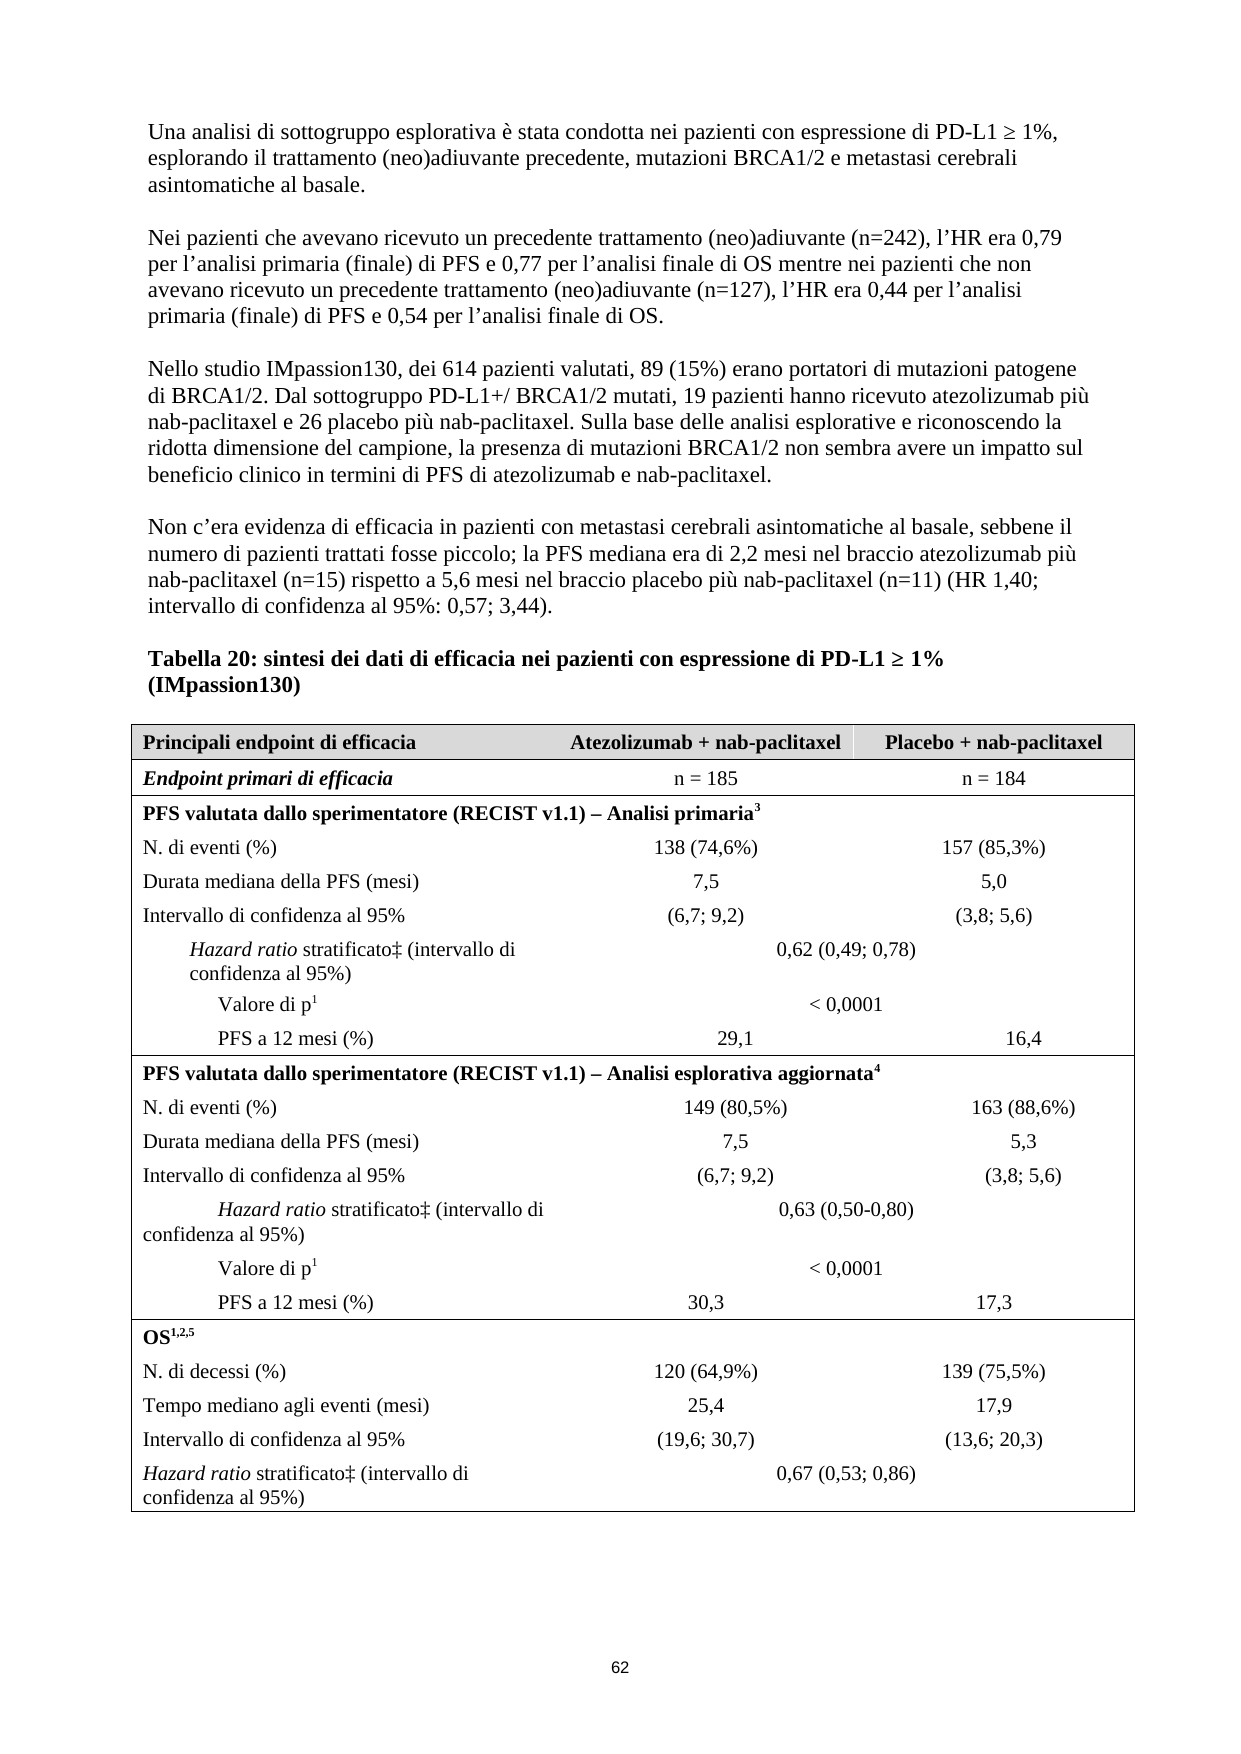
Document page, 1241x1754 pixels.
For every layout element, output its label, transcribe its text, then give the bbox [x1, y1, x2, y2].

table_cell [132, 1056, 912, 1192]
text Nello studio IMpassion130, dei 614 pazienti valutati, 89 (15%) erano portatori di mutazioni patogene di BRCA1/2. Dal sottogruppo PD-L1+/ BRCA1/2 mutati, 19 pazienti hanno ricevuto atezolizumab più nab-paclitaxel e 26 placebo più nab-paclitaxel. Sulla base delle analisi esplorative e riconoscendo la ridotta dimensione del campione, la presenza di mutazioni BRCA1/2 non sembra avere un impatto sul beneficio clinico in termini di PFS di atezolizumab e nab-paclitaxel. [148, 355, 1092, 487]
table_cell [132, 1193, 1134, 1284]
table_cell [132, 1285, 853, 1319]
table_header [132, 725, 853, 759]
text Nei pazienti che avevano ricevuto un precedente trattamento (neo)adiuvante (n=242), l’HR era 0,79 per l’analisi primaria (finale) di PFS e 0,77 per l’analisi finale di OS mentre nei pazienti che non avevano ricevuto un precedente trattamento (neo)adiuvante (n=127), l’HR era 0,44 per l’analisi primaria (finale) di PFS e 0,54 per l’analisi finale di OS. [148, 223, 1092, 329]
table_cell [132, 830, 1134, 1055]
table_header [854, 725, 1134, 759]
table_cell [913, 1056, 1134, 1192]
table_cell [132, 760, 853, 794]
text Tabella 20: sintesi dei dati di efficacia nei pazienti con espressione di PD-L1 ≥ 1% (IMpassion130) [148, 645, 1092, 698]
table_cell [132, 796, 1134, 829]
text Non c’era evidenza di efficacia in pazienti con metastasi cerebrali asintomatiche al basale, sebbene il numero di pazienti trattati fosse piccolo; la PFS mediana era di 2,2 mesi nel braccio atezolizumab più nab-paclitaxel (n=15) rispetto a 5,6 mesi nel braccio placebo più nab-paclitaxel (n=11) (HR 1,40; intervallo di confidenza al 95%: 0,57; 3,44). [148, 513, 1092, 619]
text Una analisi di sottogruppo esplorativa è stata condotta nei pazienti con espressione di PD-L1 ≥ 1%, esplorando il trattamento (neo)adiuvante precedente, mutazioni BRCA1/2 e metastasi cerebrali asintomatiche al basale. [148, 118, 1092, 197]
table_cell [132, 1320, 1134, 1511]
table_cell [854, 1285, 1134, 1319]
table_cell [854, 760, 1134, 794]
